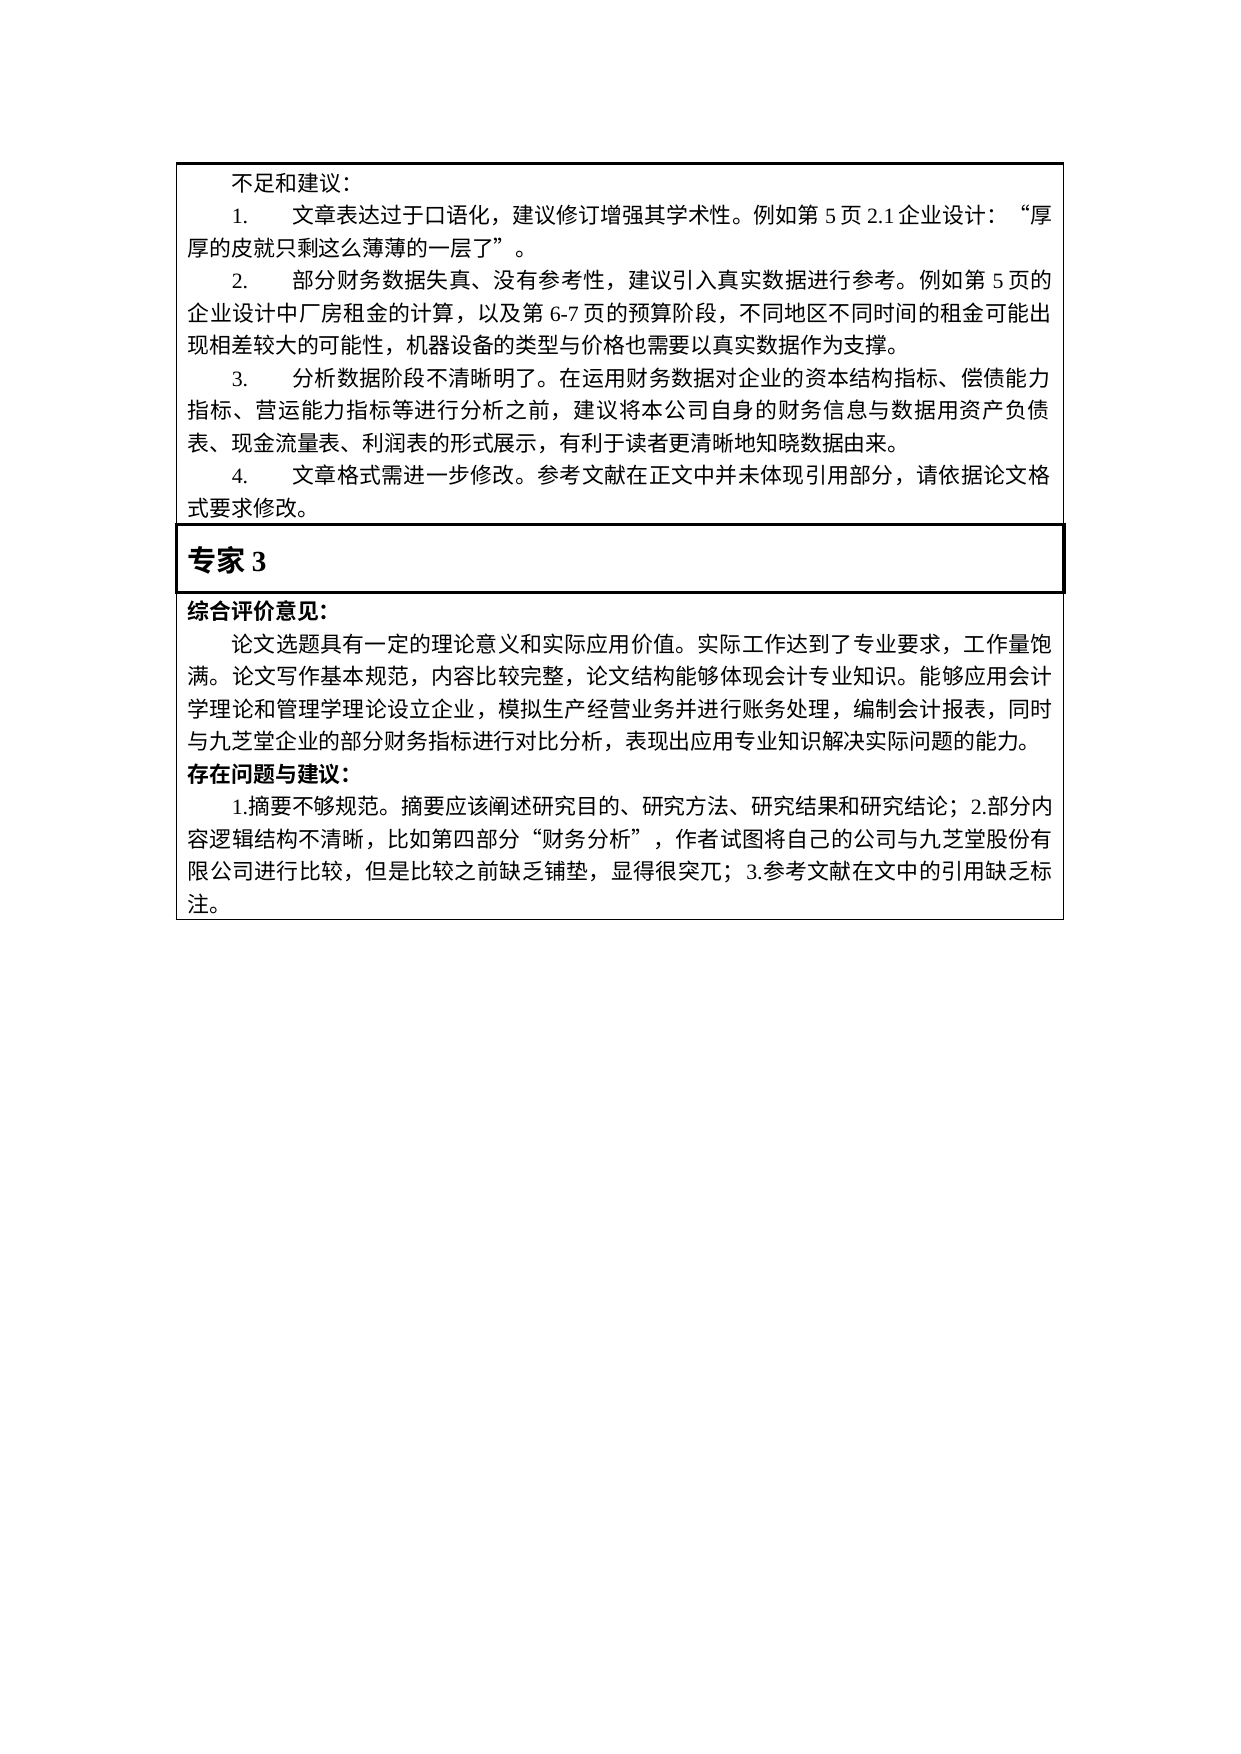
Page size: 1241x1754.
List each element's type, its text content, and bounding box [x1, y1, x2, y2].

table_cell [177, 165, 1063, 523]
table_cell 专家3 [178, 526, 1062, 591]
table_cell 综合评价意见： 论文选题具有一定的理论意义和实际应用价值。实际工作达到了专业要求，工作量饱满。论文写作基本规范，内容比较完整，论文结构能够体现会计专业知识。能够应用会计学理论和管理学理论设立企业，模拟生产经营业务并进行账务处理，编制会计报表，同时与九芝堂企业的部分财务指标进行对比分析，表现出应用专业知识解决实际问题的能力。 存在问题与建议： 1.摘要不够规范。摘要应该阐述研究目的、研究方法、研究结果和研究结论；2.部分内容逻辑结构不清晰，比如第四部分“财务分析”，作者试图将自己的公司与九芝堂股份有限公司进行比较，但是比较之前缺乏铺垫，显得很突兀；3.参考文献在文中的引用缺乏标注。 [177, 594, 1063, 919]
